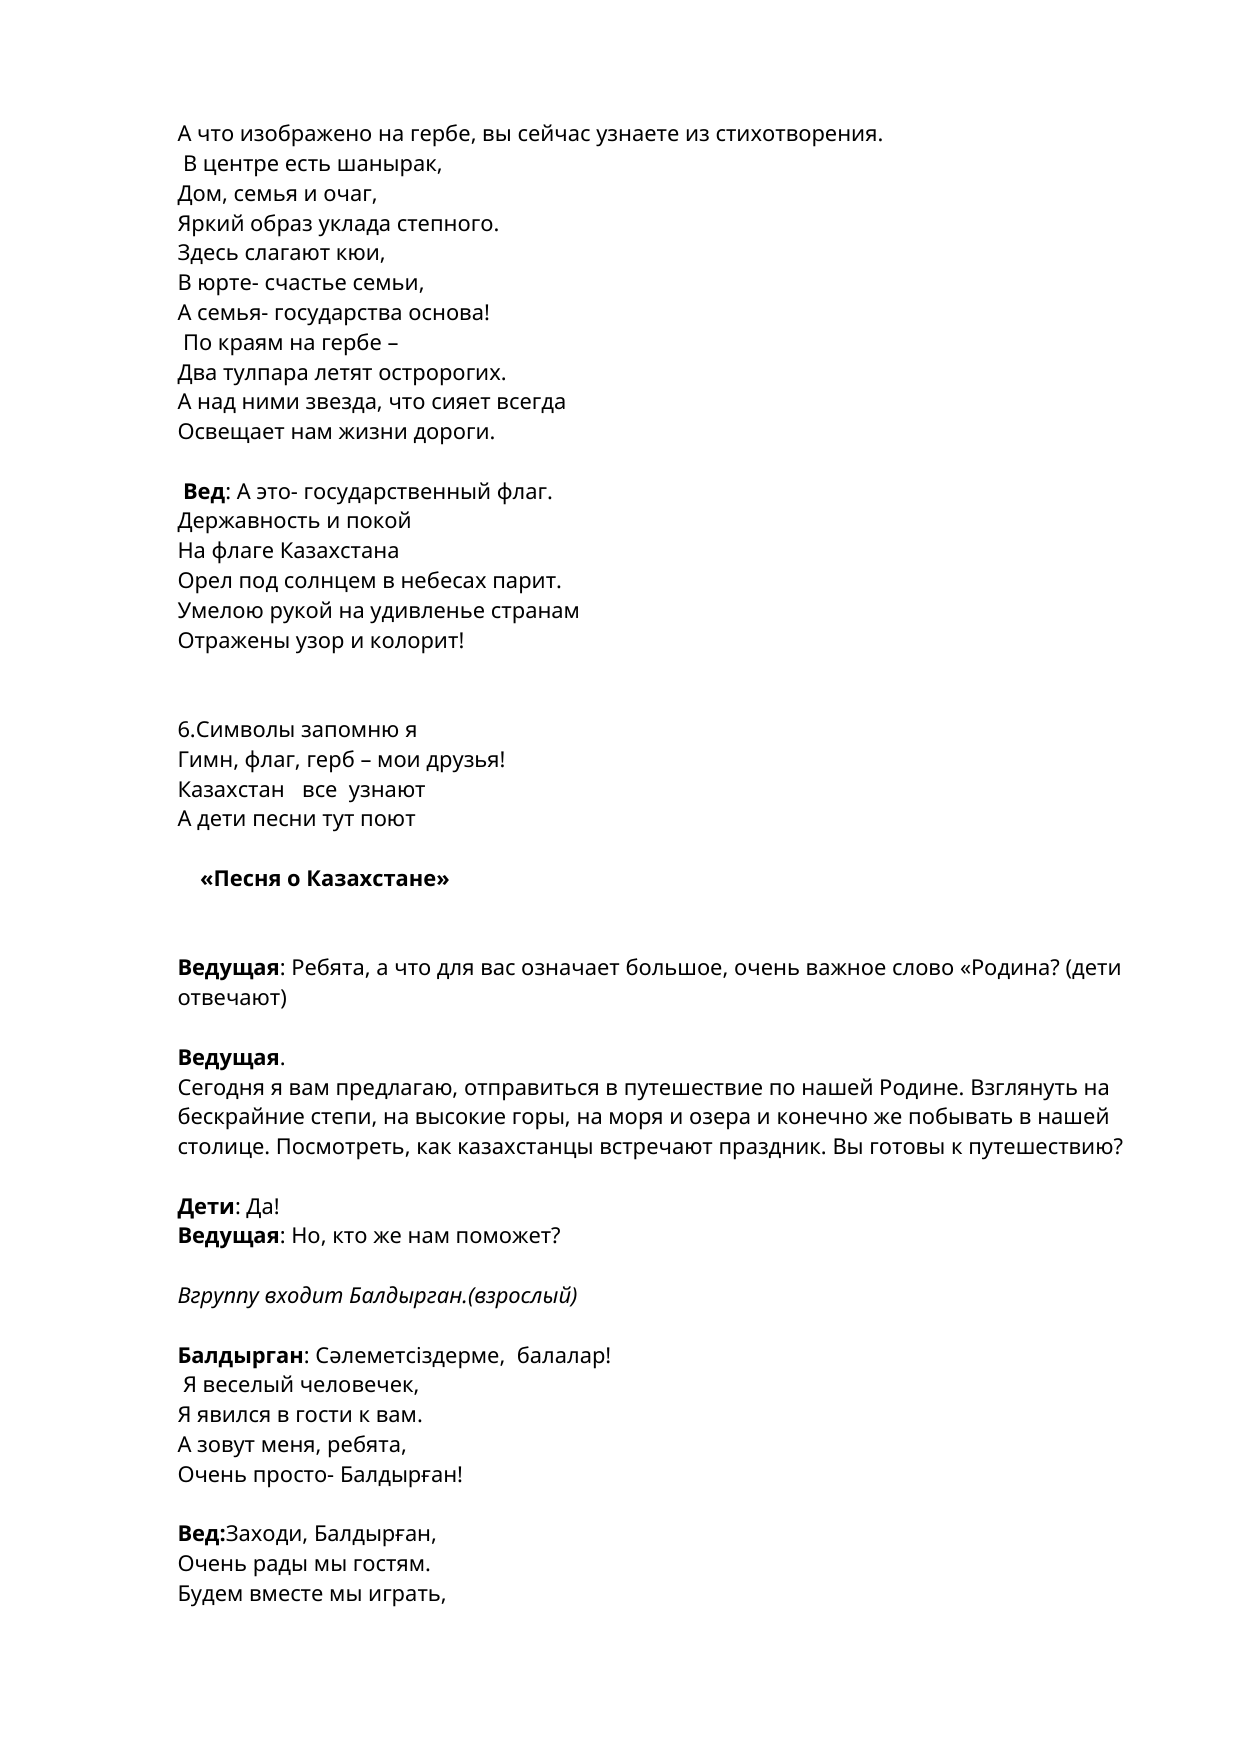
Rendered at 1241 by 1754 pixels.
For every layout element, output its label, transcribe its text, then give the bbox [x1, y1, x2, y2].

text Отражены узор и колорит! [177, 624, 1152, 654]
text Очень рады мы гостям. [177, 1548, 1152, 1578]
text А над ними звезда, что сияет всегда [177, 386, 1152, 416]
text На флаге Казахстана [177, 535, 1152, 565]
text Освещает нам жизни дороги. [177, 416, 1152, 446]
text Будем вместе мы играть, [177, 1578, 1152, 1608]
text Ведущая: Ребята, а что для вас означает большое, очень важное слово «Родина? (дети отвечают) [177, 922, 1152, 1012]
text Балдырган: Сәлеметсiздерме, балалар! [177, 1310, 1152, 1369]
text Казахстан все узнают [177, 773, 1152, 803]
text Два тулпара летят остророгих. [177, 356, 1152, 386]
text Яркий образ уклада степного. [177, 207, 1152, 237]
text А что изображено на гербе, вы сейчас узнаете из стихотворения. [177, 118, 1152, 148]
text Дети: Да! Ведущая: Но, кто же нам поможет? Вгруппу входит Балдырган.(взрослый) [177, 1161, 1152, 1310]
text Я веселый человечек, [177, 1369, 1152, 1399]
text А дети песни тут поют [177, 803, 1152, 833]
text Дом, семья и очаг, [177, 178, 1152, 207]
text В юрте- счастье семьи, [177, 267, 1152, 297]
text Очень просто- Балдырған! [177, 1459, 1152, 1488]
text 6.Символы запомню я [177, 714, 1152, 744]
text Державность и покой [177, 505, 1152, 535]
text Здесь слагают кюи, [177, 237, 1152, 267]
text Вед:Заходи, Балдырған, [177, 1518, 1152, 1548]
text Я явился в гости к вам. [177, 1399, 1152, 1429]
text Гимн, флаг, герб – мои друзья! [177, 744, 1152, 773]
text Вед: А это- государственный флаг. [177, 476, 1152, 505]
text В центре есть шанырак, [177, 148, 1152, 178]
text А зовут меня, ребята, [177, 1429, 1152, 1459]
text «Песня о Казахстане» [177, 863, 1152, 893]
text Ведущая. Сегодня я вам предлагаю, отправиться в путешествие по нашей Родине. Взглянуть на бескрайние степи, на высокие горы, на моря и озера и конечно же побывать в нашей столице. Посмотреть, как казахстанцы встречают праздник. Вы готовы к путешествию? [177, 1012, 1152, 1161]
text Умелою рукой на удивленье странам [177, 595, 1152, 624]
text Орел под солнцем в небесах парит. [177, 565, 1152, 595]
text По краям на гербе – [177, 327, 1152, 356]
text А семья- государства основа! [177, 297, 1152, 327]
